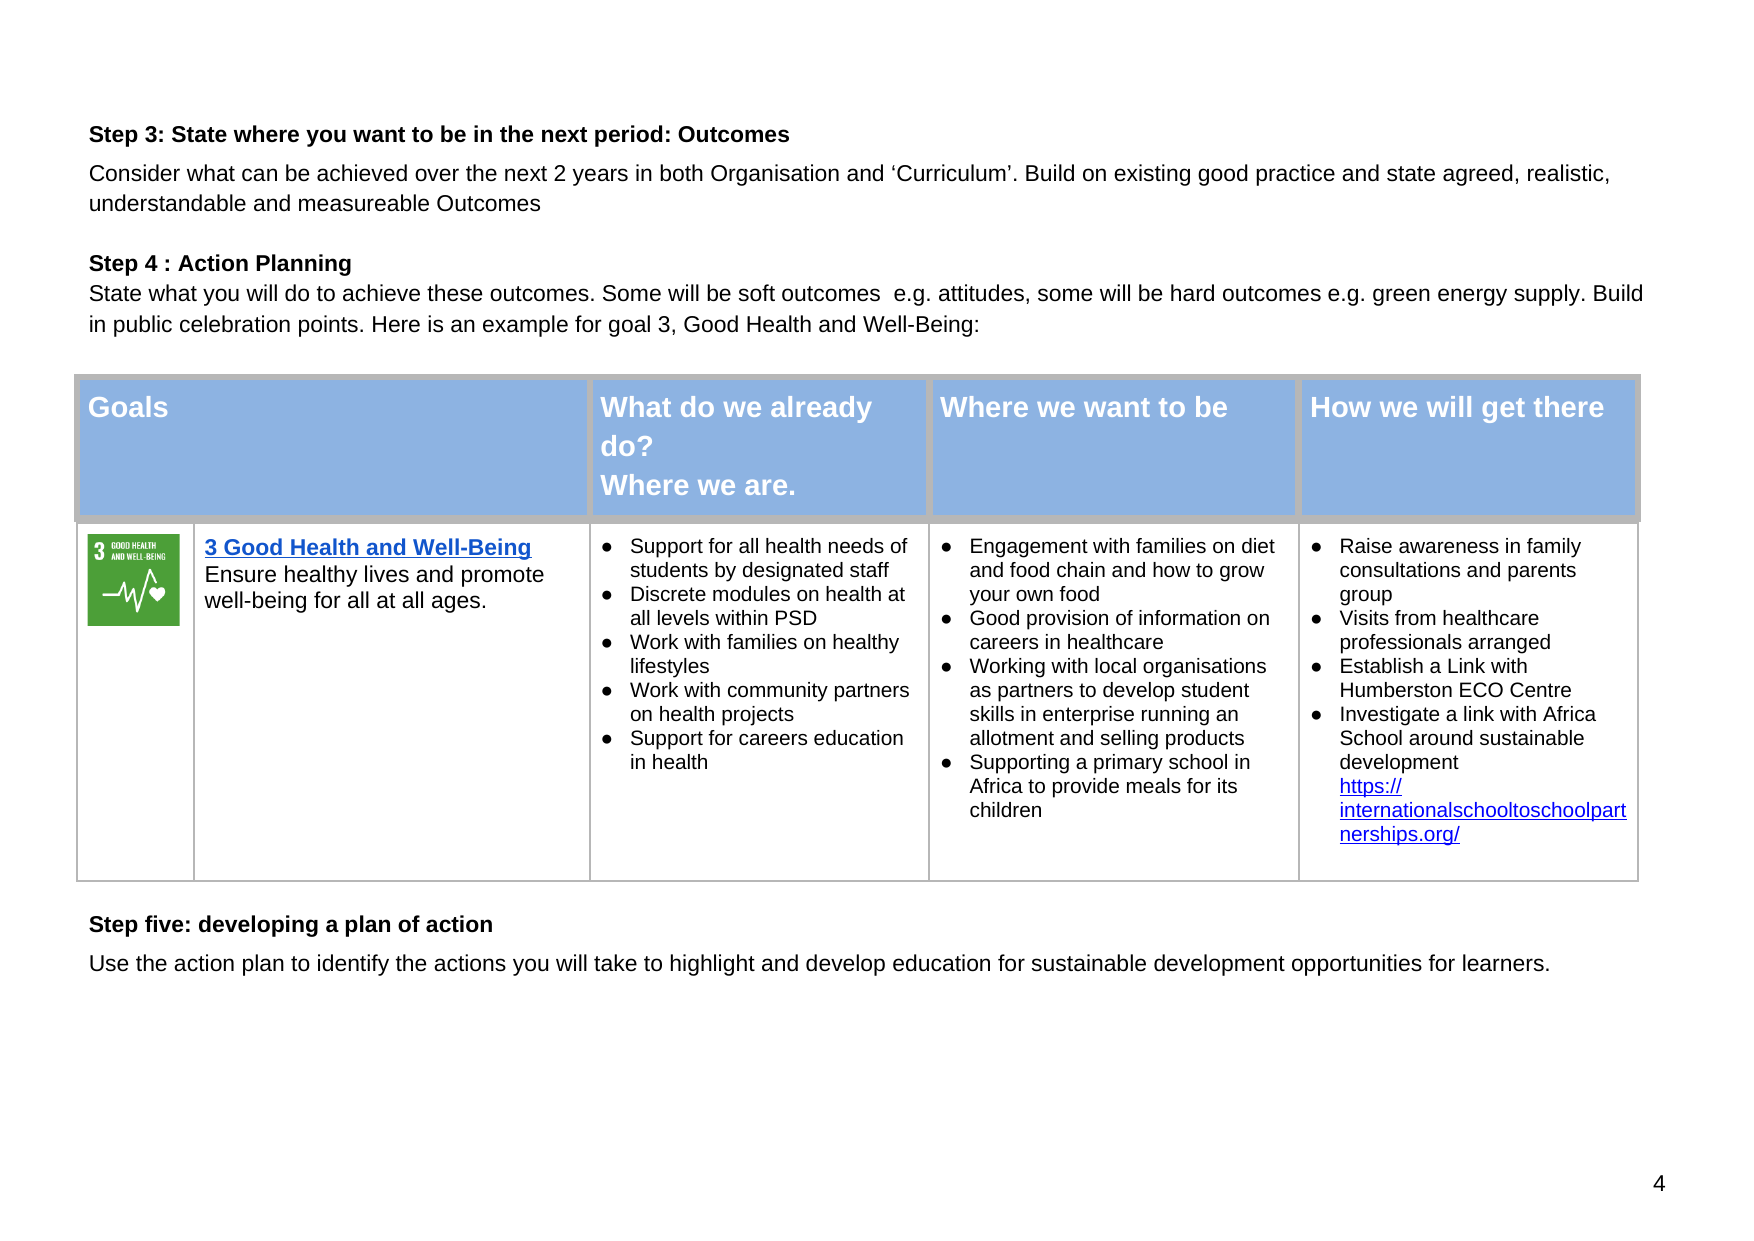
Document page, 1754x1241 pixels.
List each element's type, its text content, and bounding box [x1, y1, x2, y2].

text State what you will do to achieve these outcomes. Some will be soft outcomes e.g. attitudes, some will be hard outcomes e.g. green energy supply. Build in public celebration points. Here is an example for goal 3, Good Health and Well-Being: [88, 280, 1665, 337]
subtitle Step 3: State where you want to be in the next period: Outcomes [88, 121, 1665, 147]
table_header Engagement with families on diet and food chain and how to grow your own food Good provision of information on careers in healthcare Working with local organisations as partners to develop student skills in enterprise running an allotment and selling products Supporting a primary school in Africa to provide meals for its children [930, 524, 1298, 880]
table_header What do we already do? Where we are. [593, 380, 926, 515]
table_header Where we want to be [933, 380, 1295, 515]
subtitle Step five: developing a plan of action [88, 911, 1665, 938]
table_header [78, 524, 193, 880]
table_header Raise awareness in family consultations and parents group Visits from healthcare professionals arranged Establish a Link with Humberston ECO Centre Investigate a link with Africa School around sustainable development https://internationalschooltoschoolpartnerships.org/ [1300, 524, 1637, 880]
text Use the action plan to identify the actions you will take to highlight and develop education for sustainable development opportunities for learners. [88, 950, 1665, 976]
picture [87, 534, 180, 626]
table_header How we will get there [1302, 380, 1635, 515]
text Consider what can be achieved over the next 2 years in both Organisation and ‘Curriculum’. Build on existing good practice and state agreed, realistic, understandable and measureable Outcomes [88, 159, 1665, 216]
table_header Goals [80, 380, 587, 515]
table_header 3 Good Health and Well-Being Ensure healthy lives and promote well-being for all at all ages. [195, 524, 589, 880]
table_header Support for all health needs of students by designated staff Discrete modules on health at all levels within PSD Work with families on healthy lifestyles Work with community partners on health projects Support for careers education in health [591, 524, 928, 880]
text Step 4 : Action Planning [88, 250, 1665, 277]
